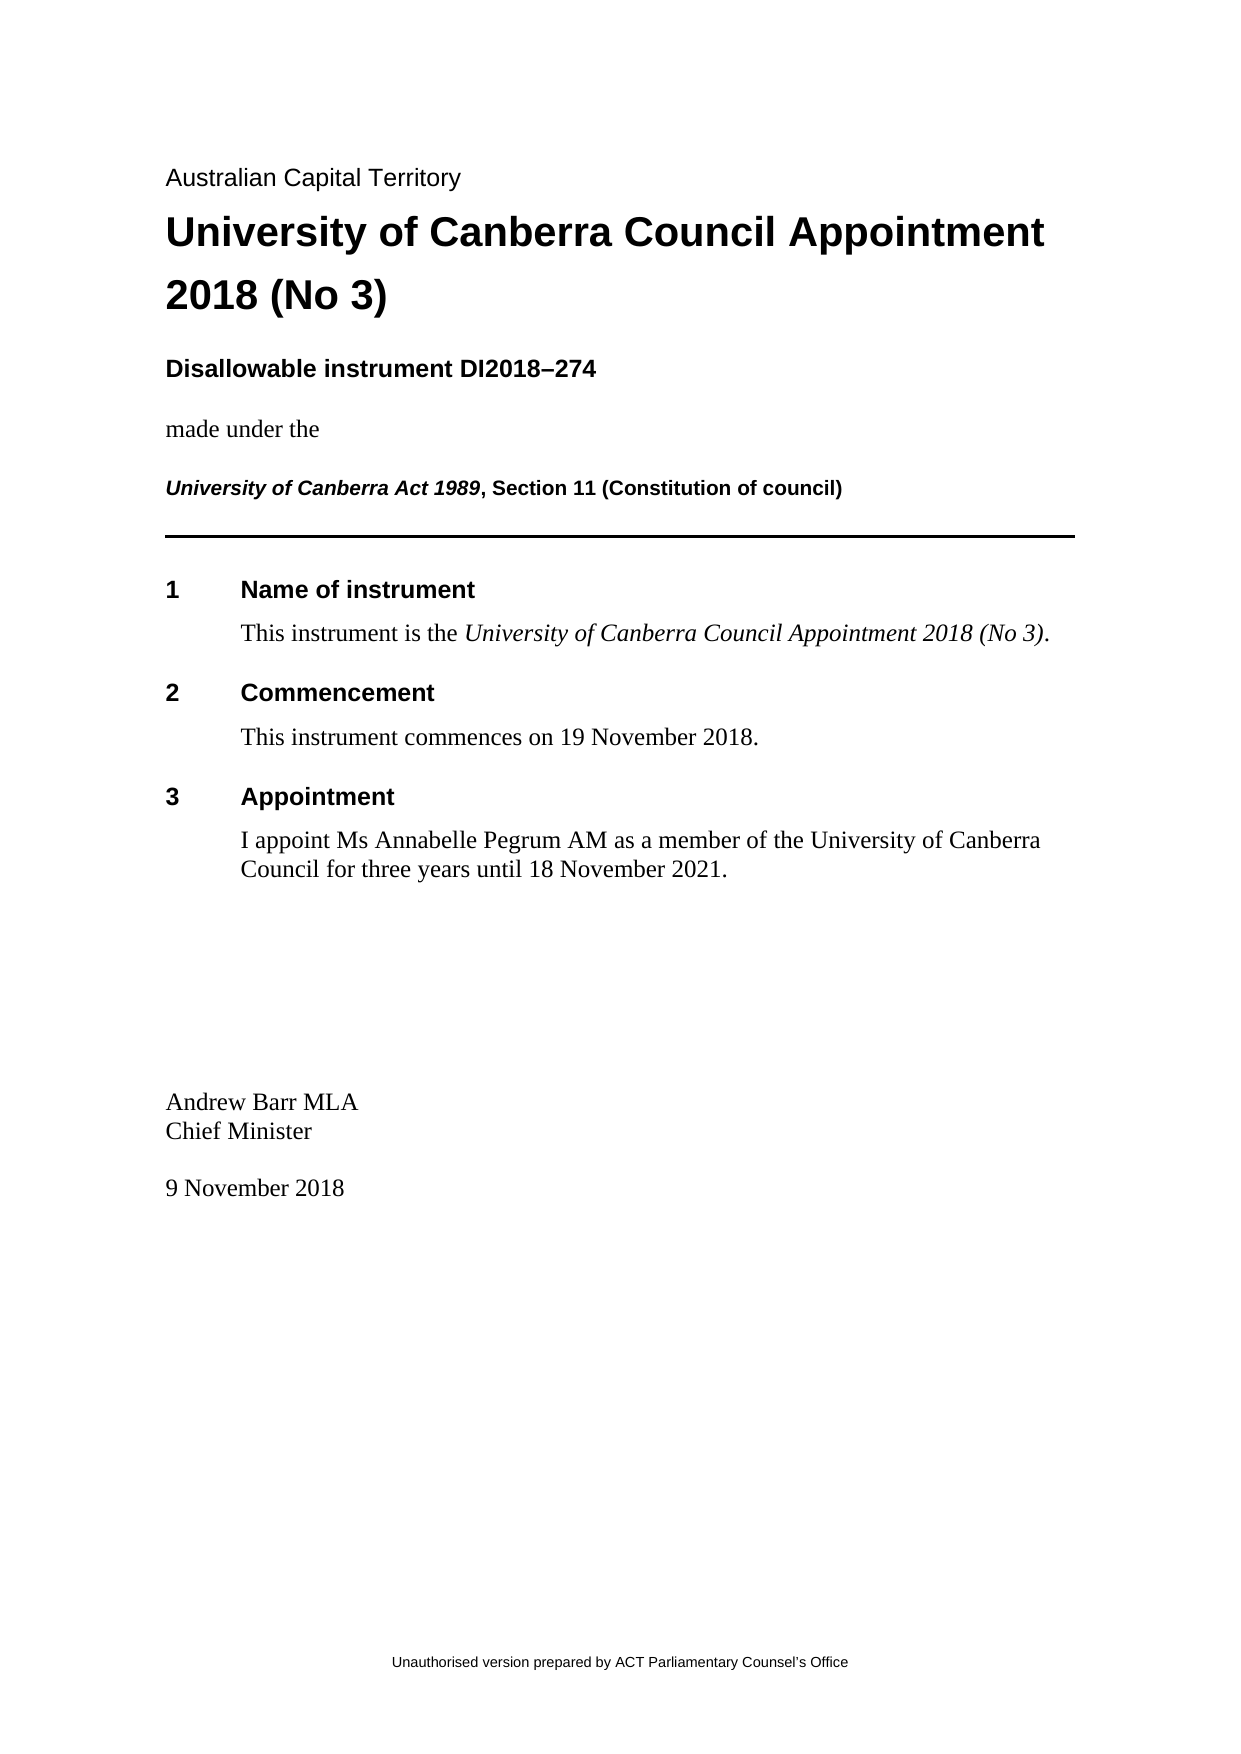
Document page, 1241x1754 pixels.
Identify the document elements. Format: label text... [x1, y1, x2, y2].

text Australian Capital Territory [165, 162, 1075, 191]
text I appoint Ms Annabelle Pegrum AM as a member of the University of Canberra Council for three years until 18 November 2021. [240, 825, 1075, 882]
text made under the [165, 414, 1075, 442]
text 2018 (No 3) [165, 270, 1075, 318]
text This instrument is the University of Canberra Council Appointment 2018 (No 3). [240, 618, 1075, 647]
text 3 Appointment [165, 782, 1075, 810]
text Disallowable instrument DI2018–274 [165, 354, 1075, 382]
text 2 Commencement [165, 678, 1075, 707]
text This instrument commences on 19 November 2018. [240, 722, 1075, 750]
text University of Canberra Act 1989, Section 11 (Constitution of council) [165, 476, 1075, 500]
text 1 Name of instrument [165, 575, 1075, 604]
text Chief Minister [165, 1116, 542, 1144]
text 9 November 2018 [165, 1173, 542, 1202]
text University of Canberra Council Appointment [165, 207, 1075, 255]
text Andrew Barr MLA [165, 1087, 1075, 1116]
